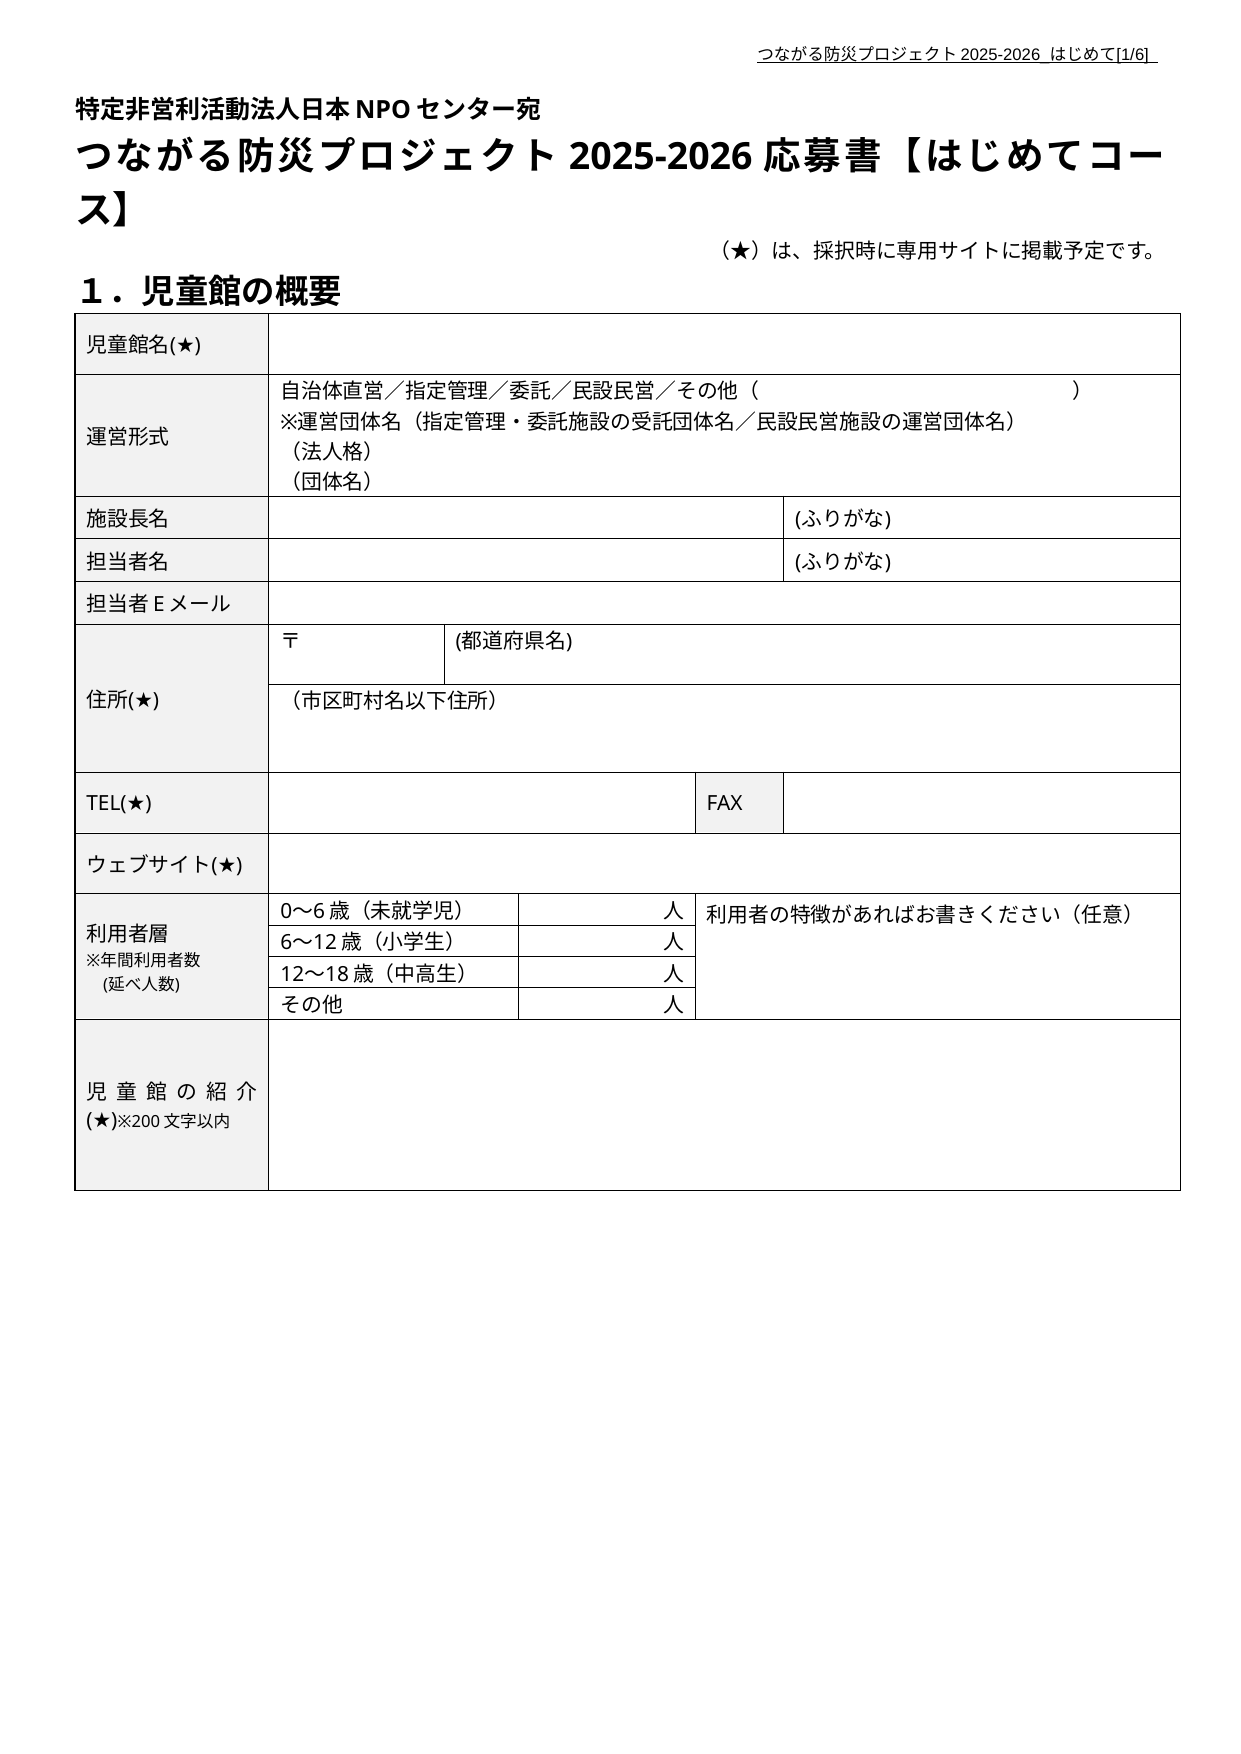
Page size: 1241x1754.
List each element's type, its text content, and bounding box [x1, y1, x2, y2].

table_cell 人 [519, 926, 695, 956]
table_cell 人 [519, 957, 695, 987]
table_cell 6～12歳（小学生） [269, 926, 518, 956]
table_cell [784, 773, 1180, 832]
table_cell [269, 497, 783, 538]
text （★）は、採択時に専用サイトに掲載予定です。 [75, 234, 1165, 265]
table_cell [269, 834, 1180, 893]
text 特定非営利活動法人日本NPOセンター宛 [75, 89, 1165, 126]
table_cell 12～18歳（中高生） [269, 957, 518, 987]
table_cell FAX [696, 773, 783, 832]
table_cell (都道府県名) [445, 625, 1180, 683]
text つながる防災プロジェクト2025-2026応募書【はじめてコース】 [75, 126, 1165, 234]
table_cell 自治体直営／指定管理／委託／民設民営／その他（ ） ※運営団体名（指定管理・委託施設の受託団体名／民設民営施設の運営団体名） （法人格） （団体名） [269, 375, 1180, 496]
table_cell 人 [519, 988, 695, 1018]
table_cell [269, 773, 695, 832]
table_cell その他 [269, 988, 518, 1018]
table_header 児童館名(★) [76, 314, 268, 374]
table_cell 担当者名 [76, 539, 268, 581]
table_cell （市区町村名以下住所） [269, 685, 1180, 772]
table_cell 児童館の紹介(★)※200文字以内 [76, 1020, 268, 1190]
table_cell ウェブサイト(★) [76, 834, 268, 893]
table_cell 人 [519, 894, 695, 924]
table_cell 住所(★) [76, 625, 268, 772]
table_cell TEL(★) [76, 773, 268, 832]
table_cell 0～6歳（未就学児） [269, 894, 518, 924]
table_cell 〒 [269, 625, 444, 683]
table_cell 運営形式 [76, 375, 268, 496]
table_header [269, 314, 1180, 374]
table_cell 利用者の特徴があればお書きください（任意） [696, 894, 1180, 1018]
table_cell [269, 582, 1180, 624]
table_cell 担当者Eメール [76, 582, 268, 624]
table_cell 施設長名 [76, 497, 268, 538]
text １．児童館の概要 [75, 265, 1165, 313]
table_cell [269, 1020, 1180, 1190]
table_cell (ふりがな) [784, 497, 1180, 538]
table_cell [269, 539, 783, 581]
table_cell 利用者層 ※年間利用者数 (延べ人数) [76, 894, 268, 1018]
table_cell (ふりがな) [784, 539, 1180, 581]
